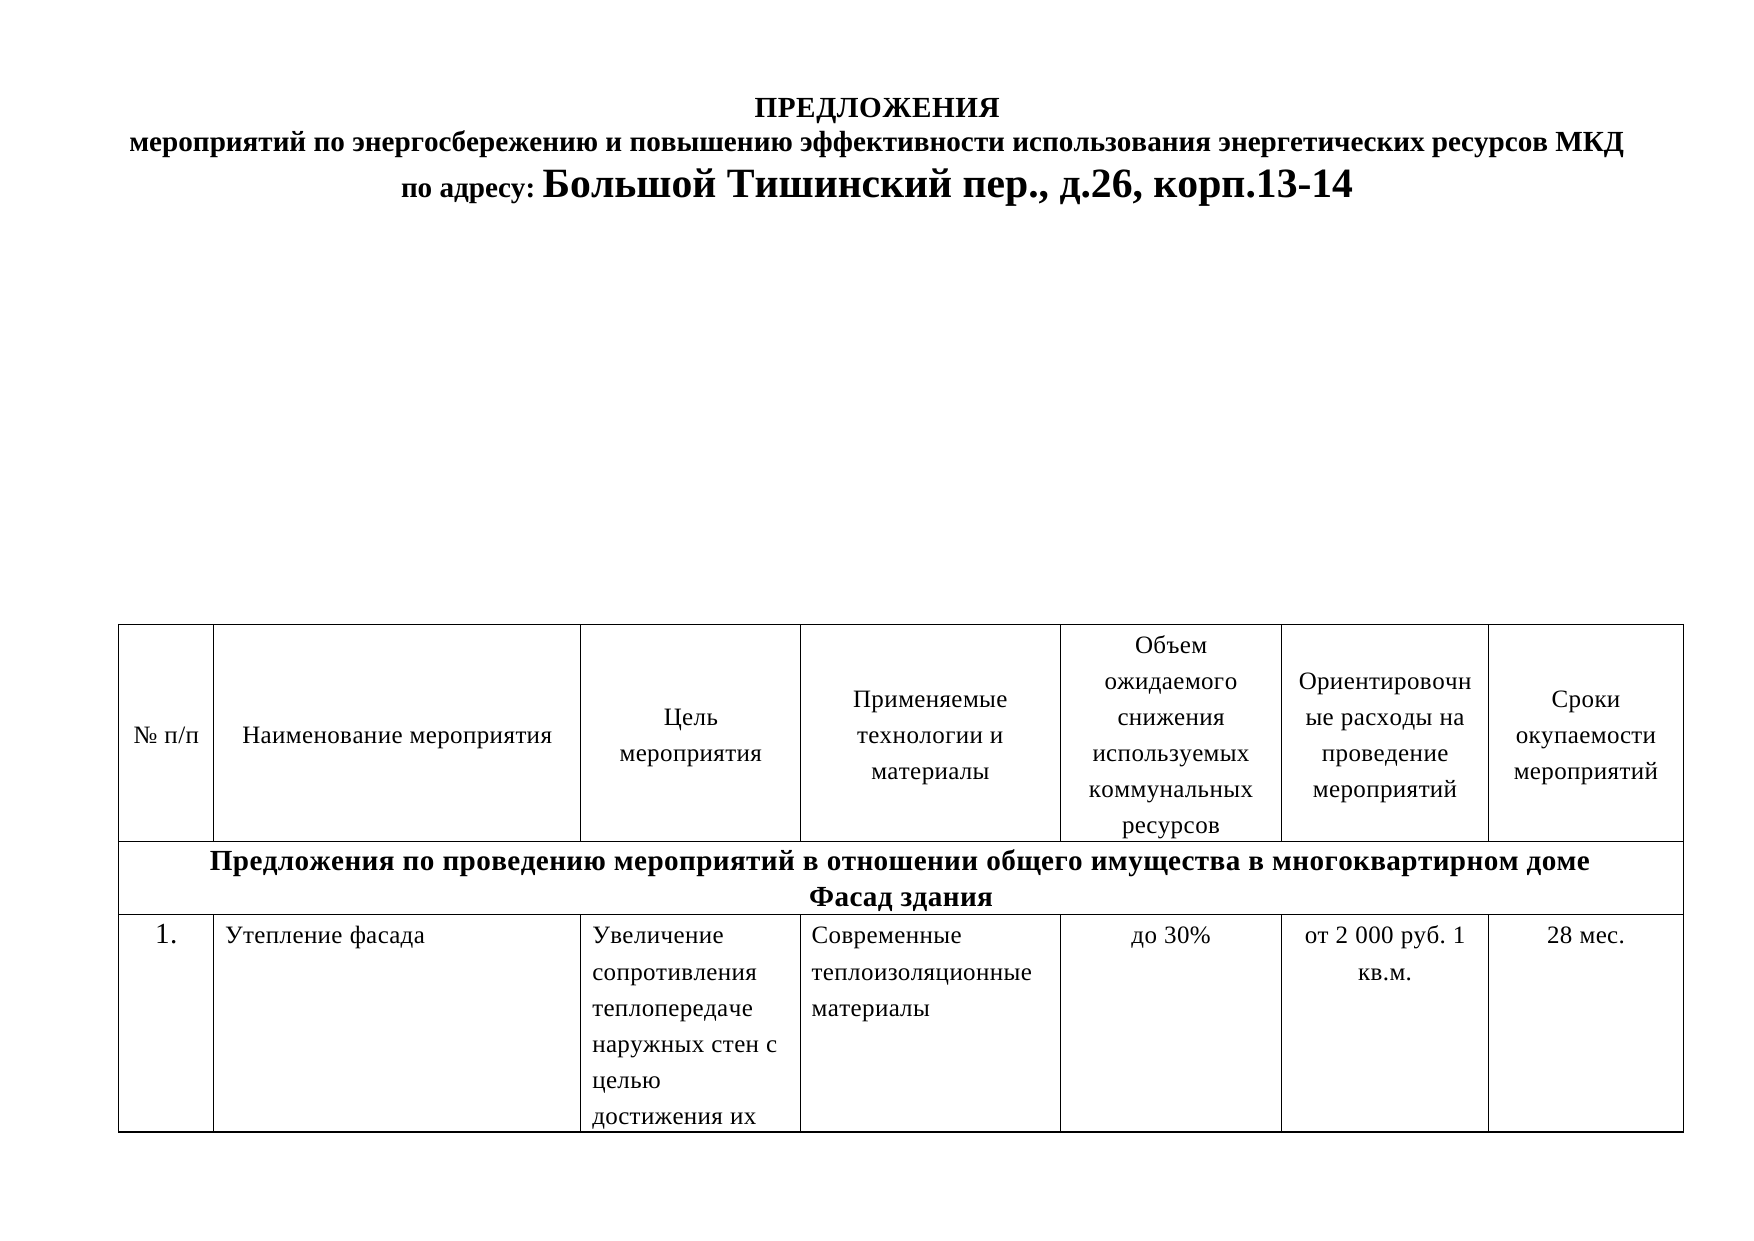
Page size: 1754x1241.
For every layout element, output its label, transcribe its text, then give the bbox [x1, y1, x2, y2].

text мероприятий по энергосбережению и повышению эффективности использования энергетических ресурсов МКД по адресу: Большой Тишинский пер., д.26, корп.13-14 [118, 124, 1636, 206]
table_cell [581, 915, 800, 1131]
table_header Сроки окупаемости мероприятий [1489, 625, 1683, 841]
table_header Наименование мероприятия [214, 625, 580, 841]
text ПРЕДЛОЖЕНИЯ [118, 88, 1636, 124]
table_cell Предложения по проведению мероприятий в отношении общего имущества в многоквартирном доме Фасад здания [119, 842, 1683, 914]
table_header № п/п [119, 625, 213, 841]
table_cell Утепление фасада [214, 915, 580, 1131]
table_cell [801, 915, 1060, 1131]
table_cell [1282, 915, 1488, 1131]
table_header Применяемые технологии и материалы [801, 625, 1060, 841]
table_cell до 30% [1061, 915, 1281, 1131]
table_header Объем ожидаемого снижения используемых коммунальных ресурсов [1061, 625, 1281, 841]
table_header Цель мероприятия [581, 625, 800, 841]
table_cell 1. [119, 915, 213, 1131]
table_header Ориентировочные расходы на проведение мероприятий [1282, 625, 1488, 841]
table_cell 28 мес. [1489, 915, 1683, 1131]
